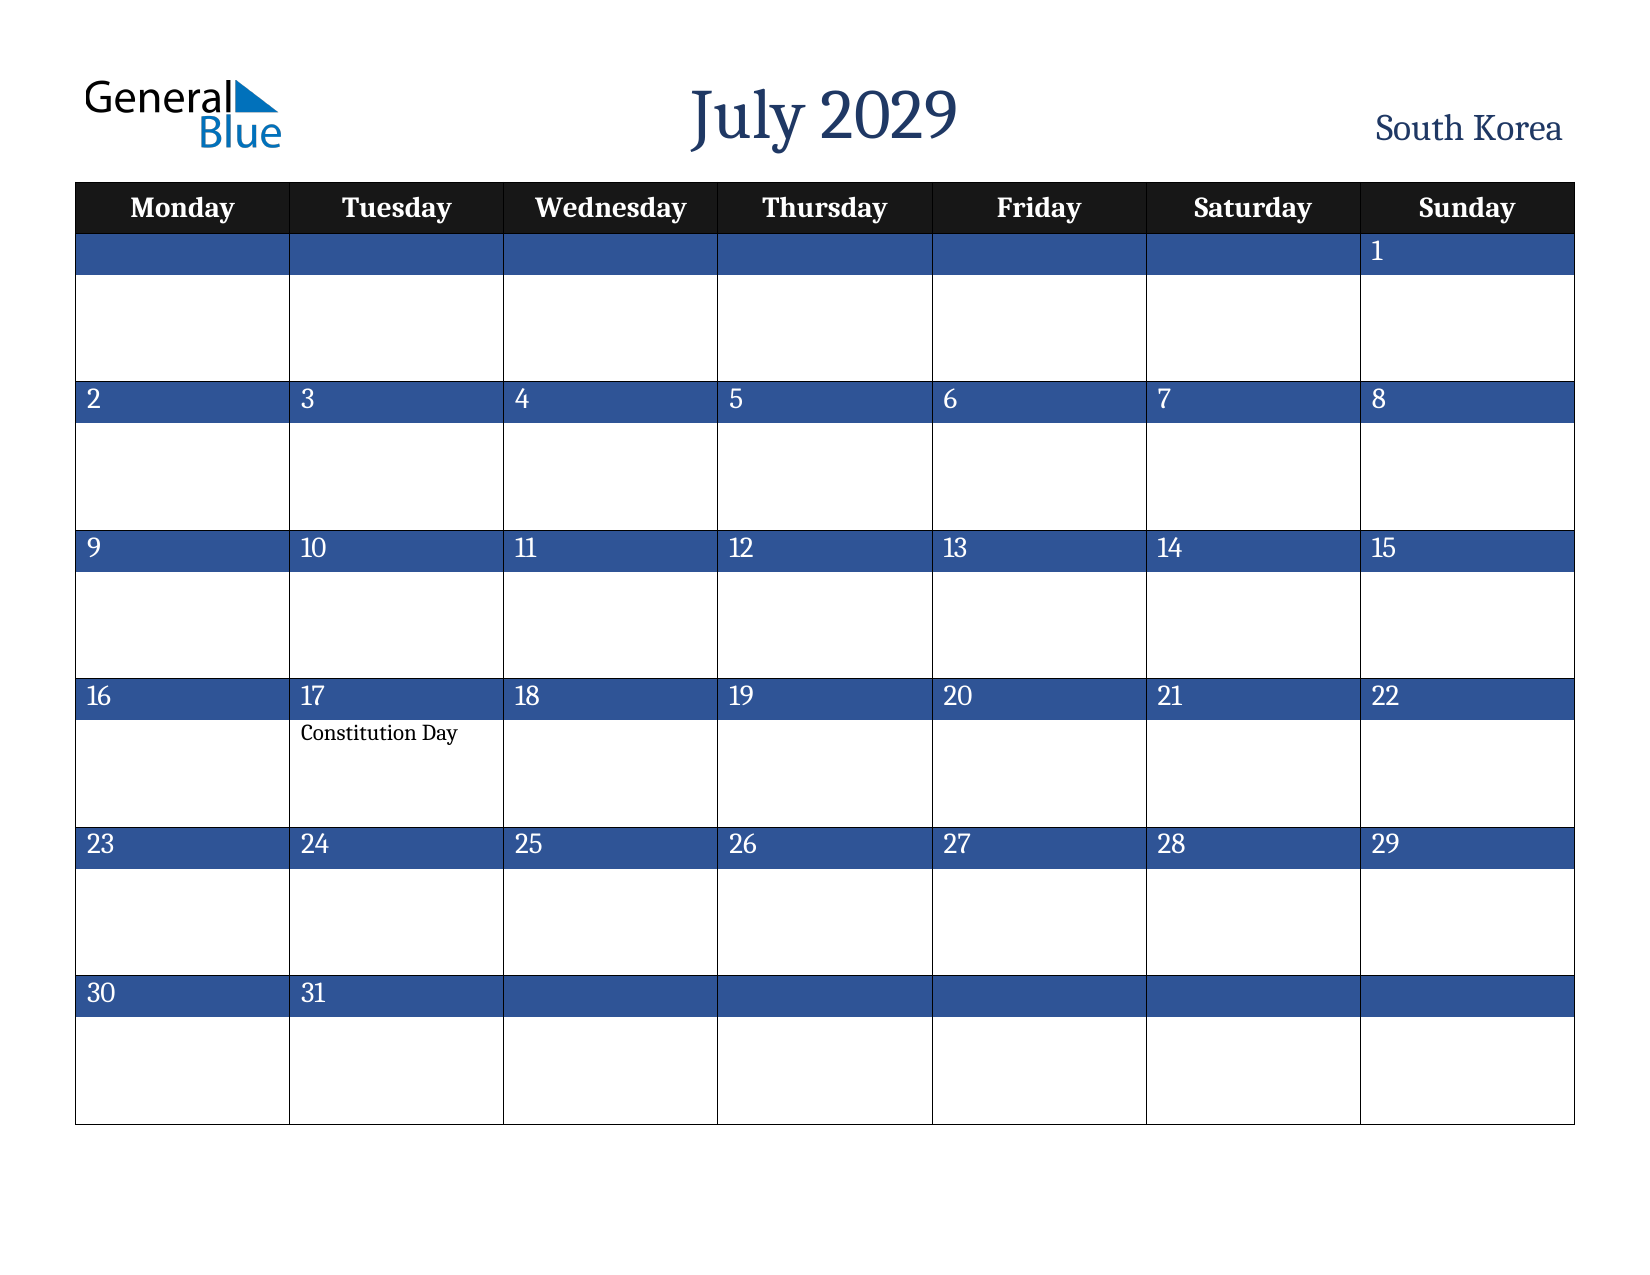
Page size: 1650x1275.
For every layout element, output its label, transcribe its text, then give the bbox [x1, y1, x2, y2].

table_cell [1147, 720, 1360, 827]
table_cell [504, 275, 717, 381]
table_cell [290, 234, 503, 275]
table_cell 1 [1361, 234, 1574, 275]
table_cell [290, 572, 503, 678]
table_cell 22 [1361, 679, 1574, 720]
table_cell [933, 572, 1146, 678]
table_cell [504, 1017, 717, 1123]
table_cell Constitution Day [290, 720, 503, 827]
table_cell [76, 275, 289, 381]
table_cell [1147, 234, 1360, 275]
table_cell [1361, 423, 1574, 530]
table_cell 9 [76, 531, 289, 572]
table_header South Korea [1146, 75, 1574, 182]
table_cell 24 [290, 828, 503, 869]
table_header [76, 75, 503, 182]
table_cell [933, 869, 1146, 975]
table_cell [718, 720, 932, 827]
table_cell 19 [718, 679, 932, 720]
table_cell [718, 423, 932, 530]
table_cell [718, 275, 932, 381]
table_cell 12 [718, 531, 932, 572]
table_cell [718, 869, 932, 975]
table_cell [76, 1017, 289, 1123]
table_cell Saturday [1147, 183, 1360, 233]
table_cell [1147, 869, 1360, 975]
table_cell 23 [76, 828, 289, 869]
table_cell 26 [718, 828, 932, 869]
picture [86, 80, 281, 148]
table_cell Thursday [718, 183, 932, 233]
table_cell 20 [933, 679, 1146, 720]
table_cell [933, 720, 1146, 827]
table_cell [504, 234, 717, 275]
table_cell [1361, 275, 1574, 381]
table_cell [290, 869, 503, 975]
table_cell 15 [1361, 531, 1574, 572]
table_cell [933, 423, 1146, 530]
table_cell [1147, 275, 1360, 381]
table_cell 5 [718, 382, 932, 423]
table_cell Tuesday [290, 183, 503, 233]
table_cell [76, 572, 289, 678]
table_cell [504, 976, 717, 1017]
table_cell [504, 423, 717, 530]
table_cell [76, 720, 289, 827]
table_cell 25 [504, 828, 717, 869]
table_cell Wednesday [504, 183, 717, 233]
table_cell [1361, 869, 1574, 975]
table_cell 6 [933, 382, 1146, 423]
table_header July 2029 [504, 75, 1146, 182]
table_cell 4 [504, 382, 717, 423]
table_cell [1361, 572, 1574, 678]
table_cell [1361, 1017, 1574, 1123]
table_cell 11 [504, 531, 717, 572]
table_cell [933, 234, 1146, 275]
table_cell 3 [290, 382, 503, 423]
table_cell [933, 1017, 1146, 1123]
table_cell [1147, 423, 1360, 530]
table_cell 17 [290, 679, 503, 720]
table_cell 8 [1361, 382, 1574, 423]
table_cell 14 [1147, 531, 1360, 572]
table_cell [933, 275, 1146, 381]
table_cell 28 [1147, 828, 1360, 869]
table_cell [290, 423, 503, 530]
table_cell 31 [290, 976, 503, 1017]
table_cell [504, 572, 717, 678]
table_cell [1147, 572, 1360, 678]
table_cell [1147, 1017, 1360, 1123]
table_cell 29 [1361, 828, 1574, 869]
table_cell 18 [504, 679, 717, 720]
table_cell [718, 976, 932, 1017]
table_cell 7 [1147, 382, 1360, 423]
table_cell [290, 275, 503, 381]
table_cell [504, 869, 717, 975]
table_cell Friday [933, 183, 1146, 233]
table_cell 2 [76, 382, 289, 423]
table_cell [1147, 976, 1360, 1017]
table_cell 27 [933, 828, 1146, 869]
table_cell 10 [290, 531, 503, 572]
table_cell [718, 1017, 932, 1123]
table_cell [718, 572, 932, 678]
table_cell [290, 1017, 503, 1123]
table_cell [1361, 720, 1574, 827]
table_cell 13 [933, 531, 1146, 572]
table_cell [1361, 976, 1574, 1017]
table_cell 16 [76, 679, 289, 720]
table_cell [76, 423, 289, 530]
table_cell [76, 869, 289, 975]
table_cell [933, 976, 1146, 1017]
table_cell 30 [76, 976, 289, 1017]
table_cell [718, 234, 932, 275]
table_cell [76, 234, 289, 275]
table_cell 21 [1147, 679, 1360, 720]
table_cell Monday [76, 183, 289, 233]
table_cell Sunday [1361, 183, 1574, 233]
table_cell [504, 720, 717, 827]
